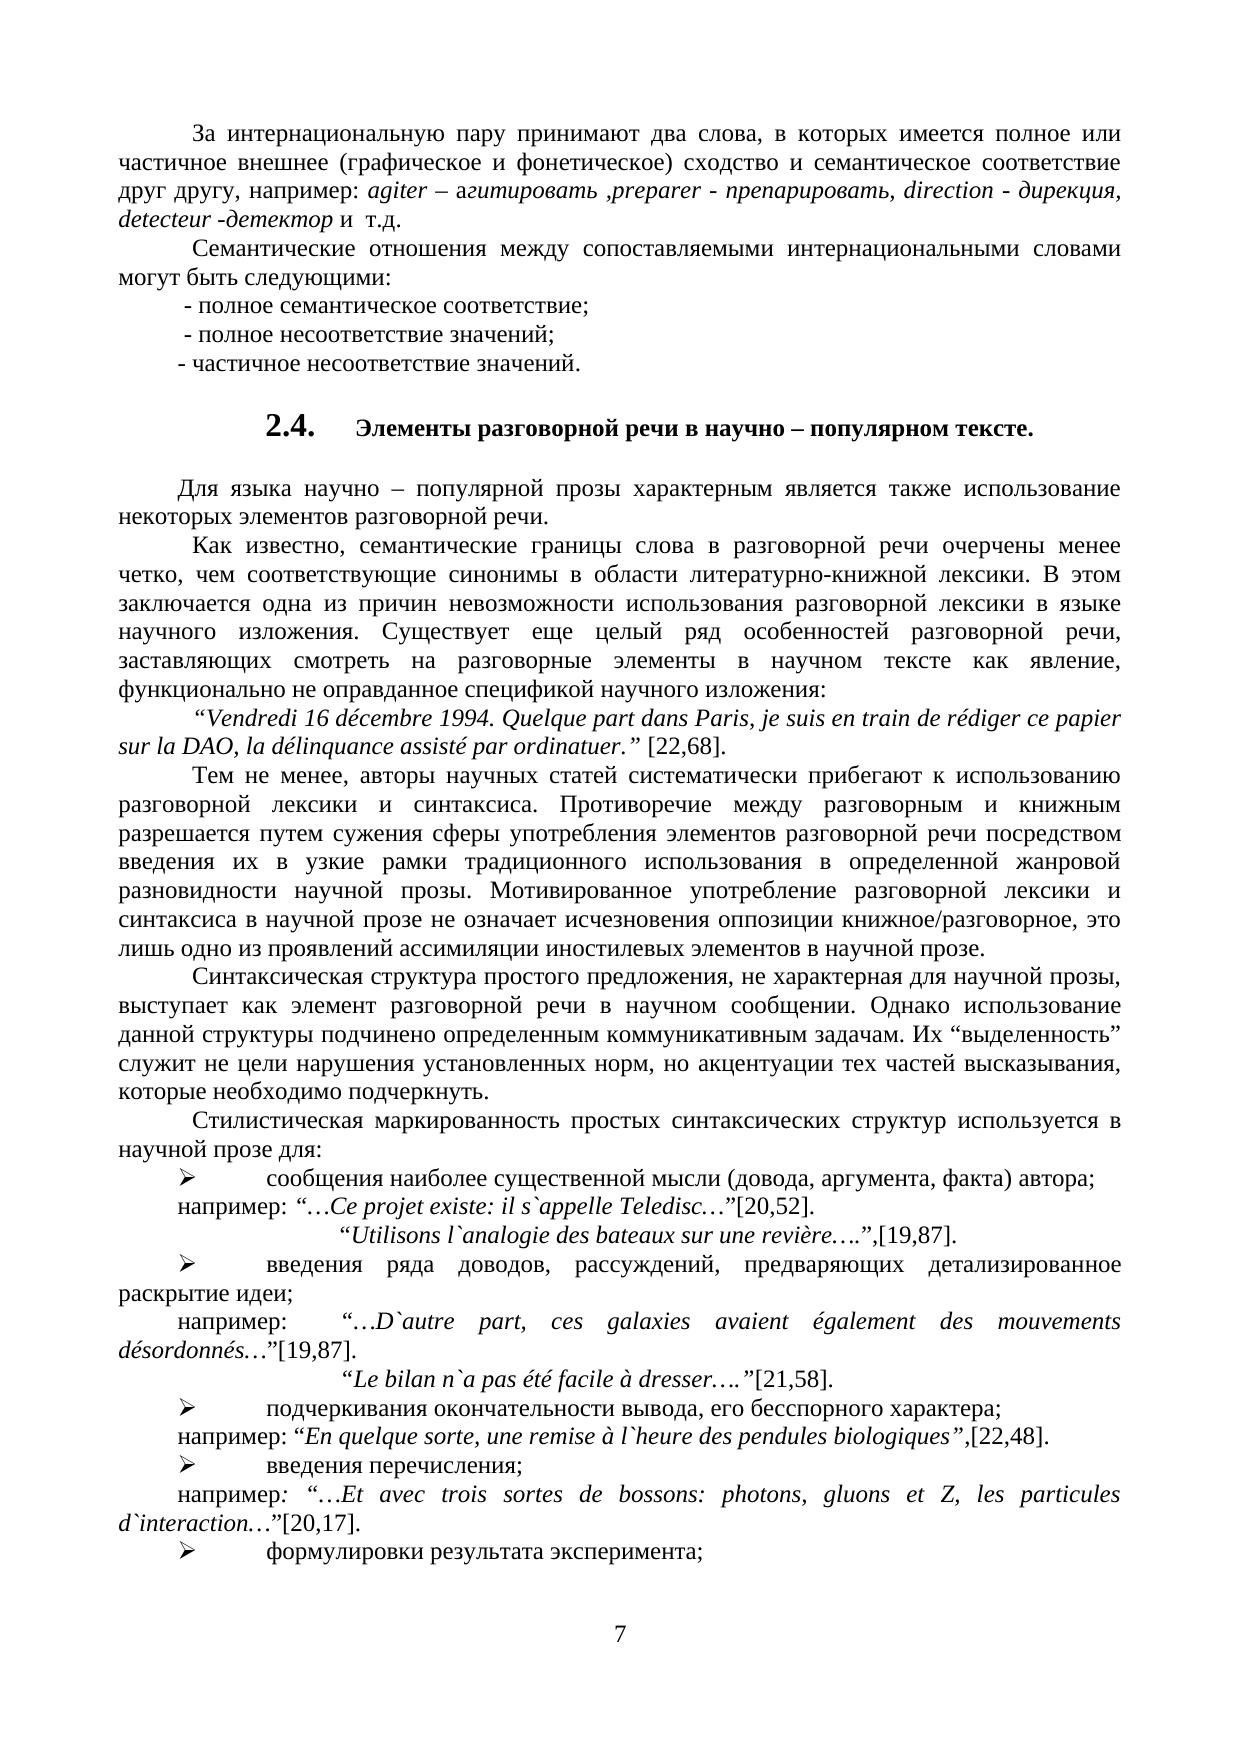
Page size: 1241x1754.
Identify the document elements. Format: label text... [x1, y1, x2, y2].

text например: “…Ce projet existe: il s`appelle Teledisc…”[20,52]. [118, 1191, 1122, 1220]
list формулировки результата эксперимента; [118, 1536, 1122, 1565]
text Как известно, семантические границы слова в разговорной речи очерчены менее четко, чем соответствующие синонимы в области литературно-книжной лексики. В этом заключается одна из причин невозможности использования разговорной лексики в языке научного изложения. Существует еще целый ряд особенностей разговорной речи, заставляющих смотреть на разговорные элементы в научном тексте как явление, функционально не оправданное спецификой научного изложения: [118, 530, 1122, 703]
text “Vendredi 16 décembre 1994. Quelque part dans Paris, je suis en train de rédiger ce papier sur la DAO, la délinquance assisté par ordinatuer.” [22,68]. [118, 703, 1122, 760]
text Стилистическая маркированность простых синтаксических структур используется в научной прозе для: [118, 1105, 1122, 1163]
text Семантические отношения между сопоставляемыми интернациональными словами могут быть следующими: [118, 233, 1122, 291]
list частичное несоответствие значений. [118, 348, 1122, 377]
text “Le bilan n`a pas été facile à dresser….”[21,58]. [118, 1364, 1122, 1393]
list Элементы разговорной речи в научно – популярном тексте. [118, 406, 1122, 444]
list сообщения наиболее существенной мысли (довода, аргумента, факта) автора; [118, 1163, 1122, 1191]
text - полное семантическое соответствие; [118, 291, 1122, 319]
text например: “En quelque sorte, une remise à l`heure des pendules biologiques”,[22,48]. [118, 1421, 1122, 1450]
text “Utilisons l`analogie des bateaux sur une revière….”,[19,87]. [118, 1220, 1122, 1249]
list подчеркивания окончательности вывода, его бесспорного характера; [118, 1393, 1122, 1421]
text За интернациональную пару принимают два слова, в которых имеется полное или частичное внешнее (графическое и фонетическое) сходство и семантическое соответствие друг другу, например: agiter – агитировать ,preparer - препарировать, direction - дирекция, detecteur -детектор и т.д. [118, 118, 1122, 233]
list введения перечисления; [118, 1450, 1122, 1479]
text Синтаксическая структура простого предложения, не характерная для научной прозы, выступает как элемент разговорной речи в научном сообщении. Однако использование данной структуры подчинено определенным коммуникативным задачам. Их “выделенность” служит не цели нарушения установленных норм, но акцентуации тех частей высказывания, которые необходимо подчеркнуть. [118, 961, 1122, 1105]
list введения ряда доводов, рассуждений, предваряющих детализированное раскрытие идеи; [118, 1249, 1122, 1306]
text - полное несоответствие значений; [118, 319, 1122, 348]
text например: “…D`autre part, ces galaxies avaient également des mouvements désordonnés…”[19,87]. [118, 1306, 1122, 1364]
text Тем не менее, авторы научных статей систематически прибегают к использованию разговорной лексики и синтаксиса. Противоречие между разговорным и книжным разрешается путем сужения сферы употребления элементов разговорной речи посредством введения их в узкие рамки традиционного использования в определенной жанровой разновидности научной прозы. Мотивированное употребление разговорной лексики и синтаксиса в научной прозе не означает исчезновения оппозиции книжное/разговорное, это лишь одно из проявлений ассимиляции иностилевых элементов в научной прозе. [118, 760, 1122, 961]
text например: “…Et avec trois sortes de bossons: photons, gluons et Z, les particules d`interaction…”[20,17]. [118, 1479, 1122, 1536]
text Для языка научно – популярной прозы характерным является также использование некоторых элементов разговорной речи. [118, 473, 1122, 530]
